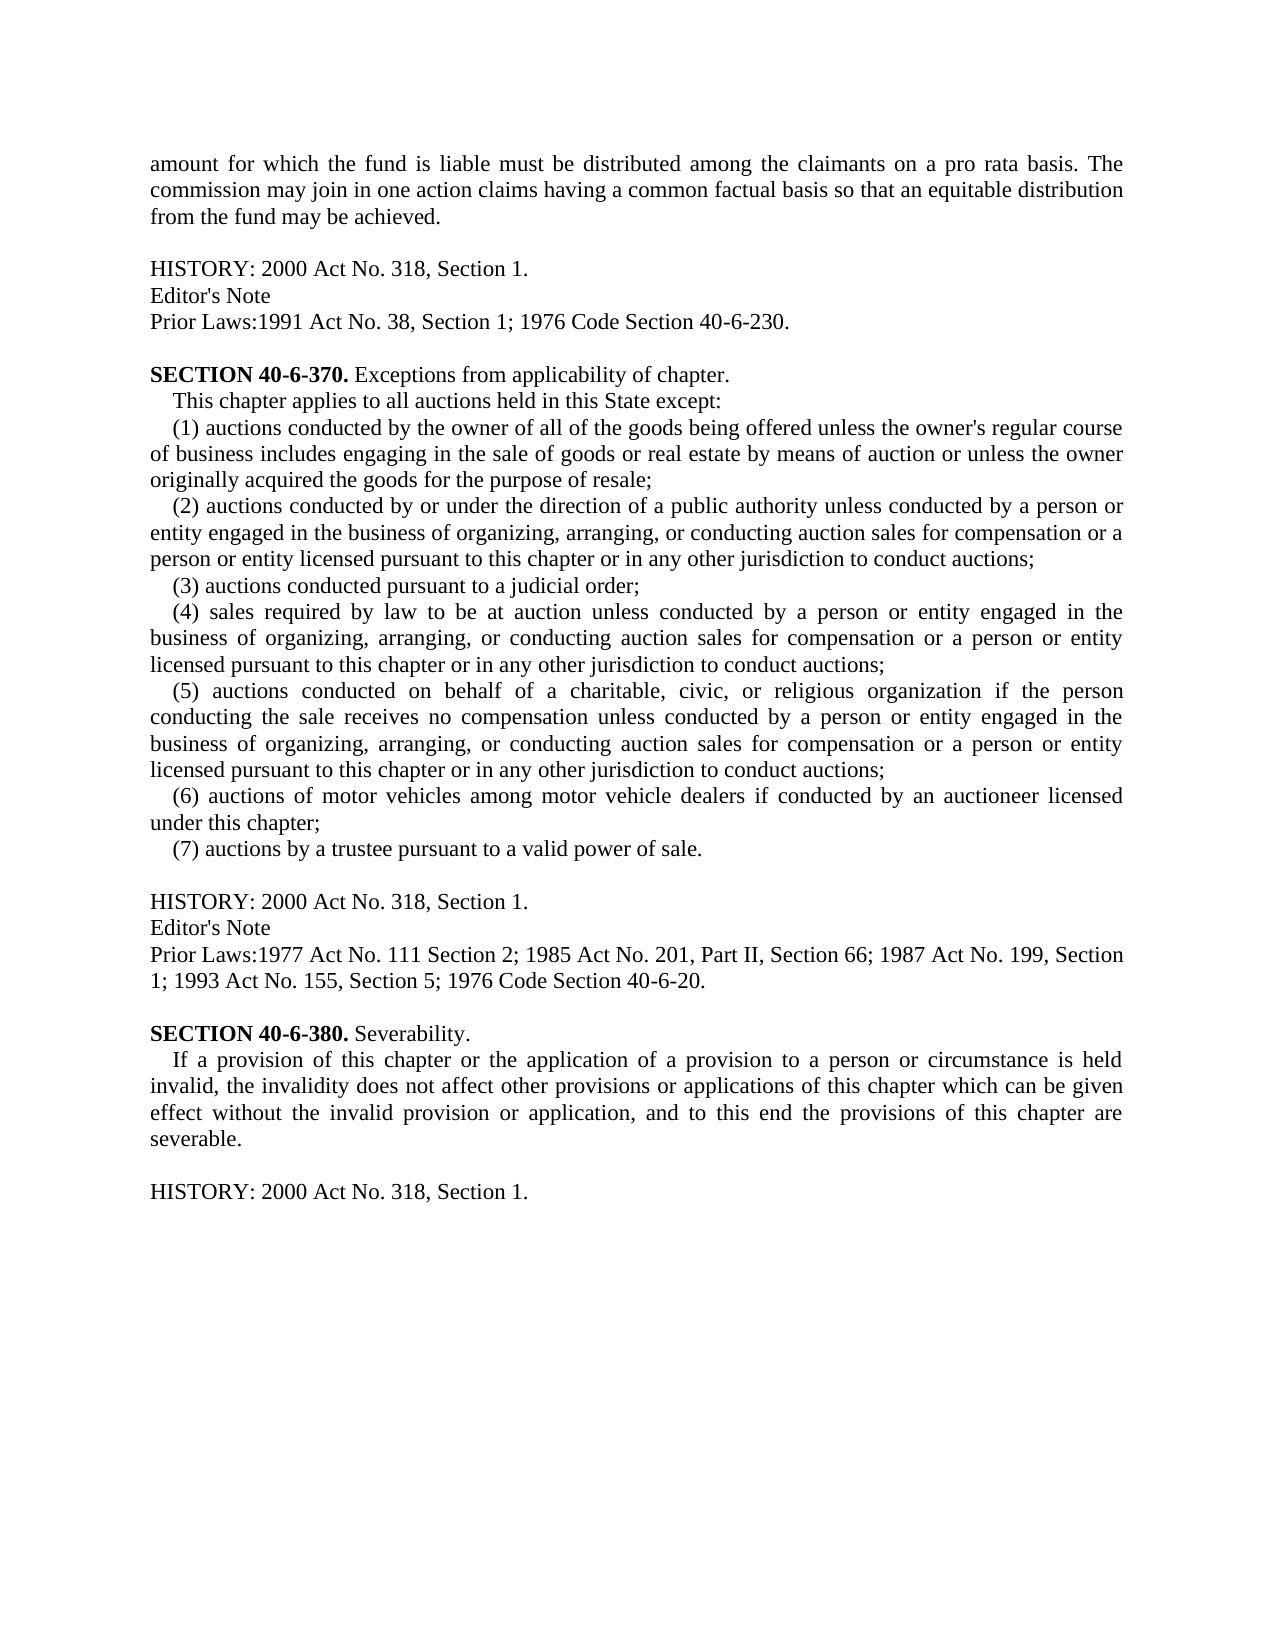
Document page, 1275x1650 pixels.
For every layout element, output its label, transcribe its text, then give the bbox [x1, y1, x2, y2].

text (2) auctions conducted by or under the direction of a public authority unless conducted by a person or entity engaged in the business of organizing, arranging, or conducting auction sales for compensation or a person or entity licensed pursuant to this chapter or in any other jurisdiction to conduct auctions; [150, 493, 1125, 572]
text (3) auctions conducted pursuant to a judicial order; [150, 572, 1125, 598]
text (1) auctions conducted by the owner of all of the goods being offered unless the owner's regular course of business includes engaging in the sale of goods or real estate by means of auction or unless the owner originally acquired the goods for the purpose of resale; [150, 413, 1125, 493]
text HISTORY: 2000 Act No. 318, Section 1. [150, 1178, 1125, 1204]
text HISTORY: 2000 Act No. 318, Section 1. [150, 255, 1125, 282]
text (5) auctions conducted on behalf of a charitable, civic, or religious organization if the person conducting the sale receives no compensation unless conducted by a person or entity engaged in the business of organizing, arranging, or conducting auction sales for compensation or a person or entity licensed pursuant to this chapter or in any other jurisdiction to conduct auctions; [150, 677, 1125, 782]
text Editor's Note [150, 914, 1125, 941]
text (6) auctions of motor vehicles among motor vehicle dealers if conducted by an auctioneer licensed under this chapter; [150, 782, 1125, 835]
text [150, 150, 1125, 229]
text (4) sales required by law to be at auction unless conducted by a person or entity engaged in the business of organizing, arranging, or conducting auction sales for compensation or a person or entity licensed pursuant to this chapter or in any other jurisdiction to conduct auctions; [150, 598, 1125, 677]
text Prior Laws:1991 Act No. 38, Section 1; 1976 Code Section 40-6-230. [150, 308, 1125, 334]
text If a provision of this chapter or the application of a provision to a person or circumstance is held invalid, the invalidity does not affect other provisions or applications of this chapter which can be given effect without the invalid provision or application, and to this end the provisions of this chapter are severable. [150, 1046, 1125, 1151]
text This chapter applies to all auctions held in this State except: [150, 387, 1125, 413]
text Editor's Note [150, 282, 1125, 308]
text (7) auctions by a trustee pursuant to a valid power of sale. [150, 835, 1125, 862]
text Prior Laws:1977 Act No. 111 Section 2; 1985 Act No. 201, Part II, Section 66; 1987 Act No. 199, Section 1; 1993 Act No. 155, Section 5; 1976 Code Section 40-6-20. [150, 941, 1125, 993]
text SECTION 40-6-370. Exceptions from applicability of chapter. [150, 361, 1125, 387]
text SECTION 40-6-380. Severability. [150, 1020, 1125, 1046]
text HISTORY: 2000 Act No. 318, Section 1. [150, 888, 1125, 914]
